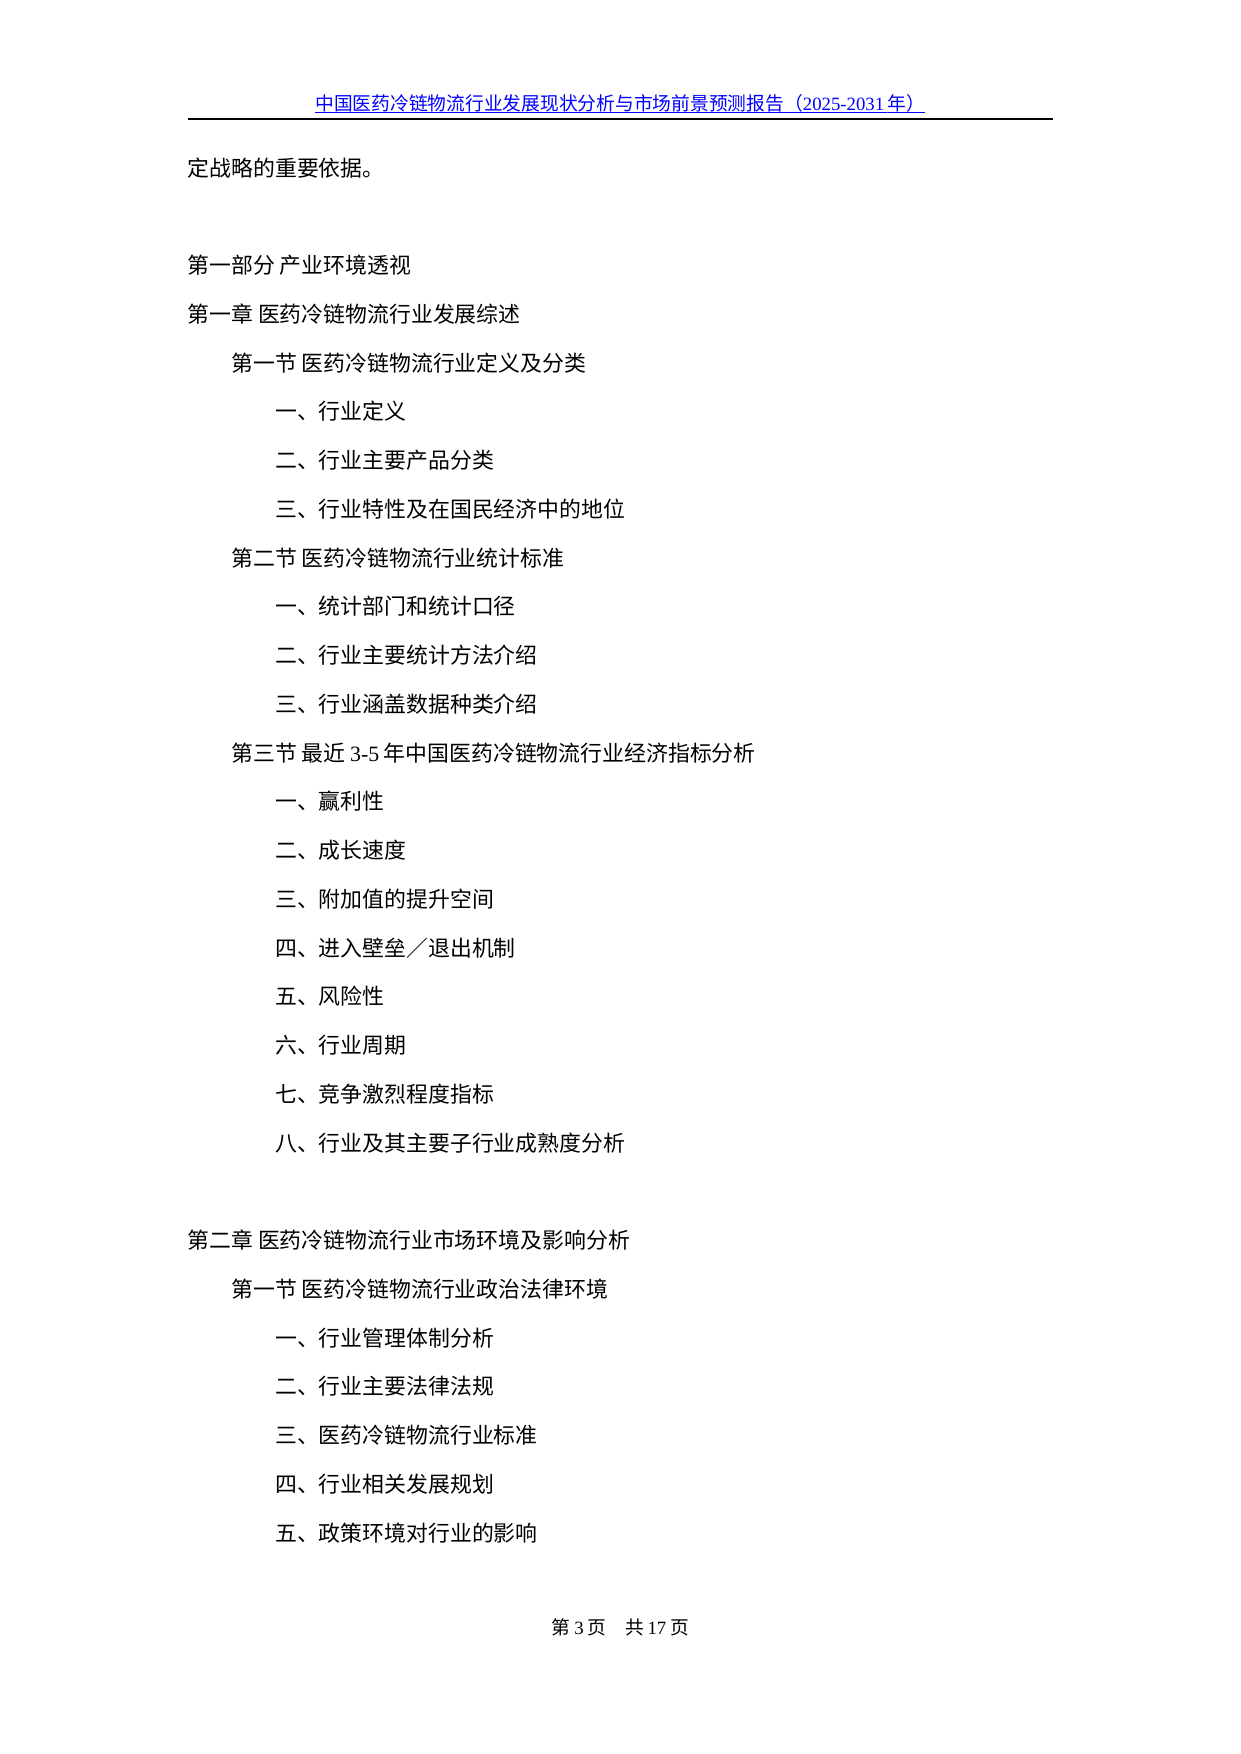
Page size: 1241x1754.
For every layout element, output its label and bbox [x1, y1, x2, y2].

text [187, 150, 1053, 1548]
